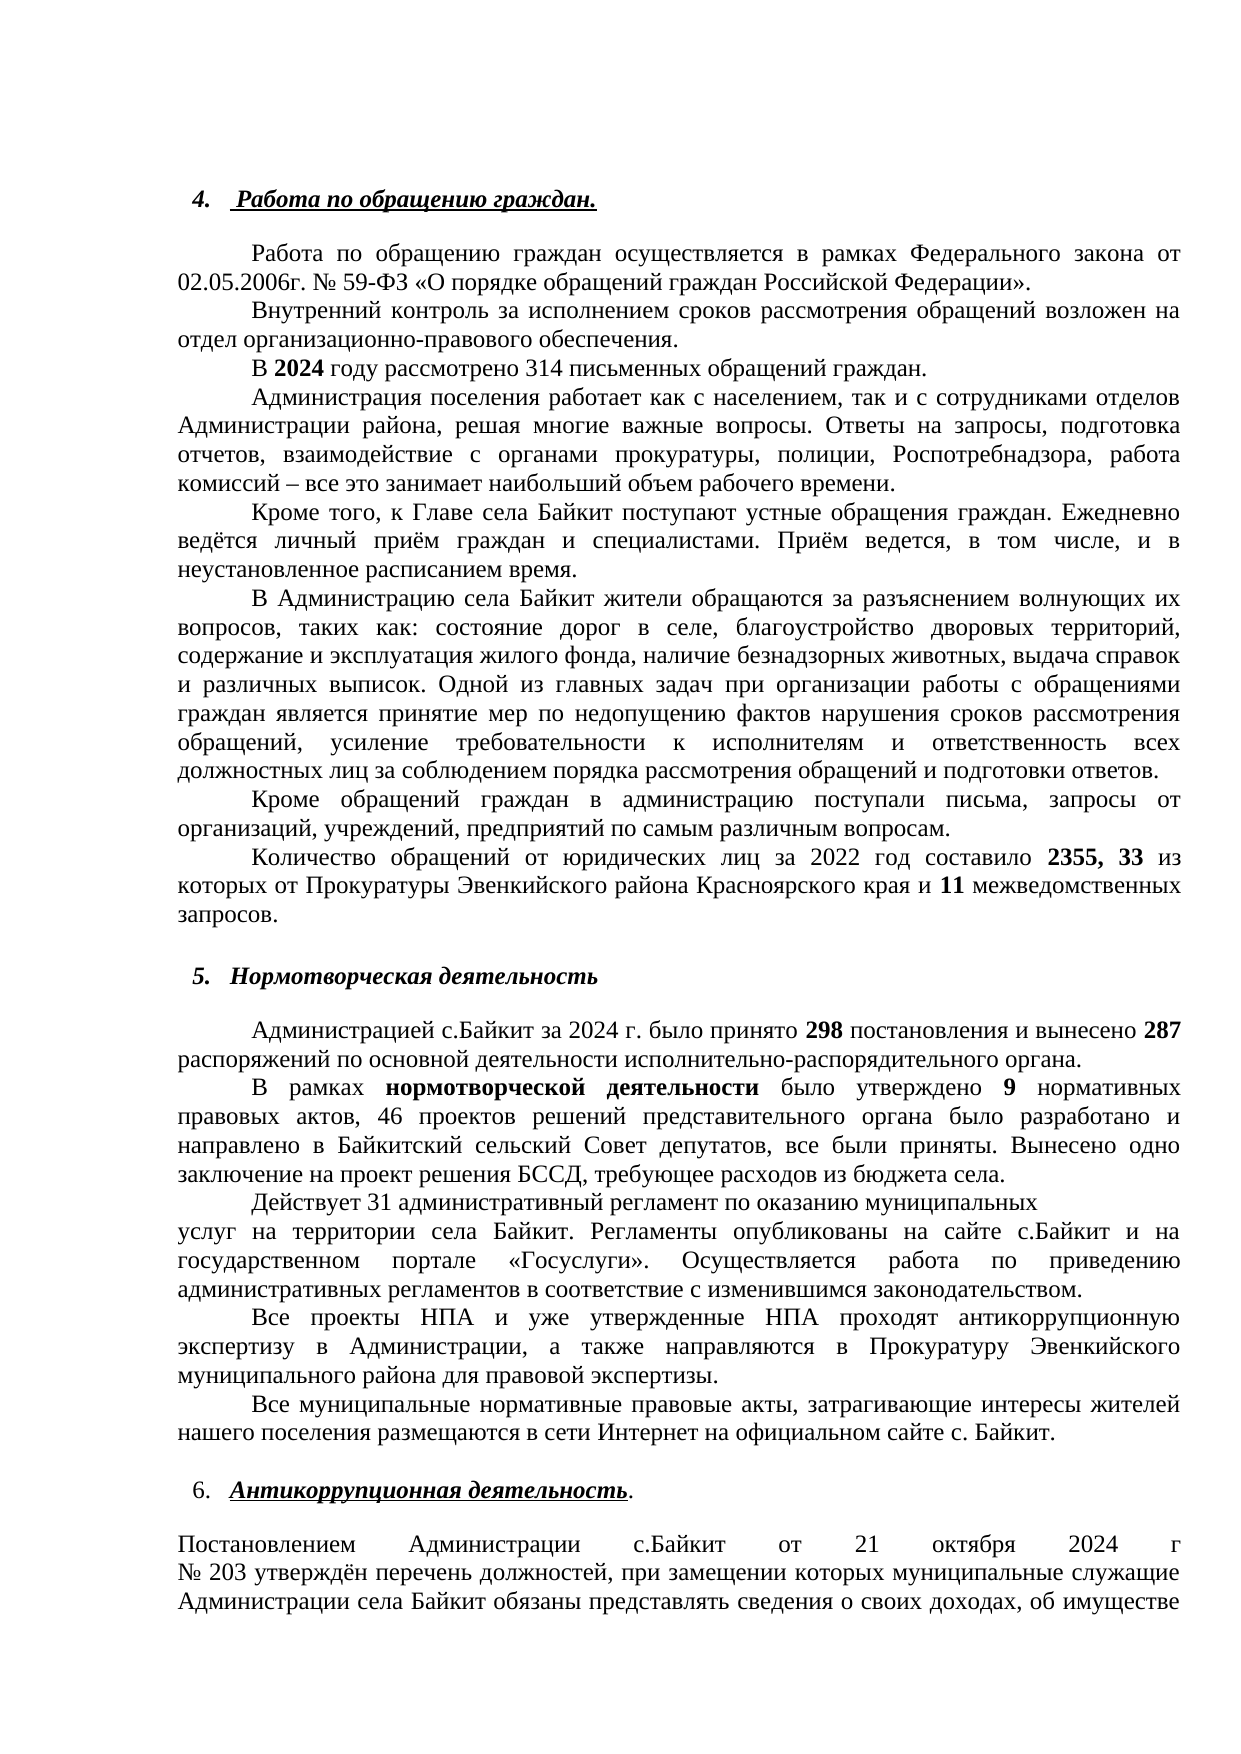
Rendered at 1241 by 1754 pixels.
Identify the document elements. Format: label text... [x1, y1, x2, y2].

text Работа по обращению граждан осуществляется в рамках Федерального закона от 02.05.2006г. № 59-ФЗ «О порядке обращений граждан Российской Федерации». [177, 238, 1181, 296]
text В 2024 году рассмотрено 314 письменных обращений граждан. [177, 353, 1181, 382]
text Кроме обращений граждан в администрацию поступали письма, запросы от организаций, учреждений, предприятий по самым различным вопросам. [177, 784, 1181, 842]
text Все муниципальные нормативные правовые акты, затрагивающие интересы жителей нашего поселения размещаются в сети Интернет на официальном сайте с. Байкит. [177, 1389, 1181, 1446]
text услуг на территории села Байкит. Регламенты опубликованы на сайте с.Байкит и на государственном портале «Госуслуги». Осуществляется работа по приведению административных регламентов в соответствие с изменившимся законодательством. [177, 1216, 1181, 1302]
list Работа по обращению граждан. [192, 184, 1181, 213]
text Все проекты НПА и уже утвержденные НПА проходят антикоррупционную экспертизу в Администрации, а также направляются в Прокуратуру Эвенкийского муниципального района для правовой экспертизы. [177, 1302, 1181, 1389]
text Кроме того, к Главе села Байкит поступают устные обращения граждан. Ежедневно ведётся личный приём граждан и специалистами. Приём ведется, в том числе, и в неустановленное расписанием время. [177, 497, 1181, 583]
text Администрация поселения работает как с населением, так и с сотрудниками отделов Администрации района, решая многие важные вопросы. Ответы на запросы, подготовка отчетов, взаимодействие с органами прокуратуры, полиции, Роспотребнадзора, работа комиссий – все это занимает наибольший объем рабочего времени. [177, 382, 1181, 497]
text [177, 1529, 1181, 1615]
text Количество обращений от юридических лиц за 2022 год составило 2355, 33 из которых от Прокуратуры Эвенкийского района Красноярского края и 11 межведомственных запросов. [177, 842, 1181, 928]
list Антикоррупционная деятельность. [192, 1475, 1181, 1504]
text Внутренний контроль за исполнением сроков рассмотрения обращений возложен на отдел организационно-правового обеспечения. [177, 296, 1181, 353]
text В рамках нормотворческой деятельности было утверждено 9 нормативных правовых актов, 46 проектов решений представительного органа было разработано и направлено в Байкитский сельский Совет депутатов, все были приняты. Вынесено одно заключение на проект решения БССД, требующее расходов из бюджета села. [177, 1072, 1181, 1187]
text Действует 31 административный регламент по оказанию муниципальных [177, 1187, 1181, 1216]
list Нормотворческая деятельность [192, 961, 1181, 990]
text В Администрацию села Байкит жители обращаются за разъяснением волнующих их вопросов, таких как: состояние дорог в селе, благоустройство дворовых территорий, содержание и эксплуатация жилого фонда, наличие безнадзорных животных, выдача справок и различных выписок. Одной из главных задач при организации работы с обращениями граждан является принятие мер по недопущению фактов нарушения сроков рассмотрения обращений, усиление требовательности к исполнителям и ответственность всех должностных лиц за соблюдением порядка рассмотрения обращений и подготовки ответов. [177, 583, 1181, 784]
text Администрацией с.Байкит за 2024 г. было принято 298 постановления и вынесено 287 распоряжений по основной деятельности исполнительно-распорядительного органа. [177, 1015, 1181, 1072]
